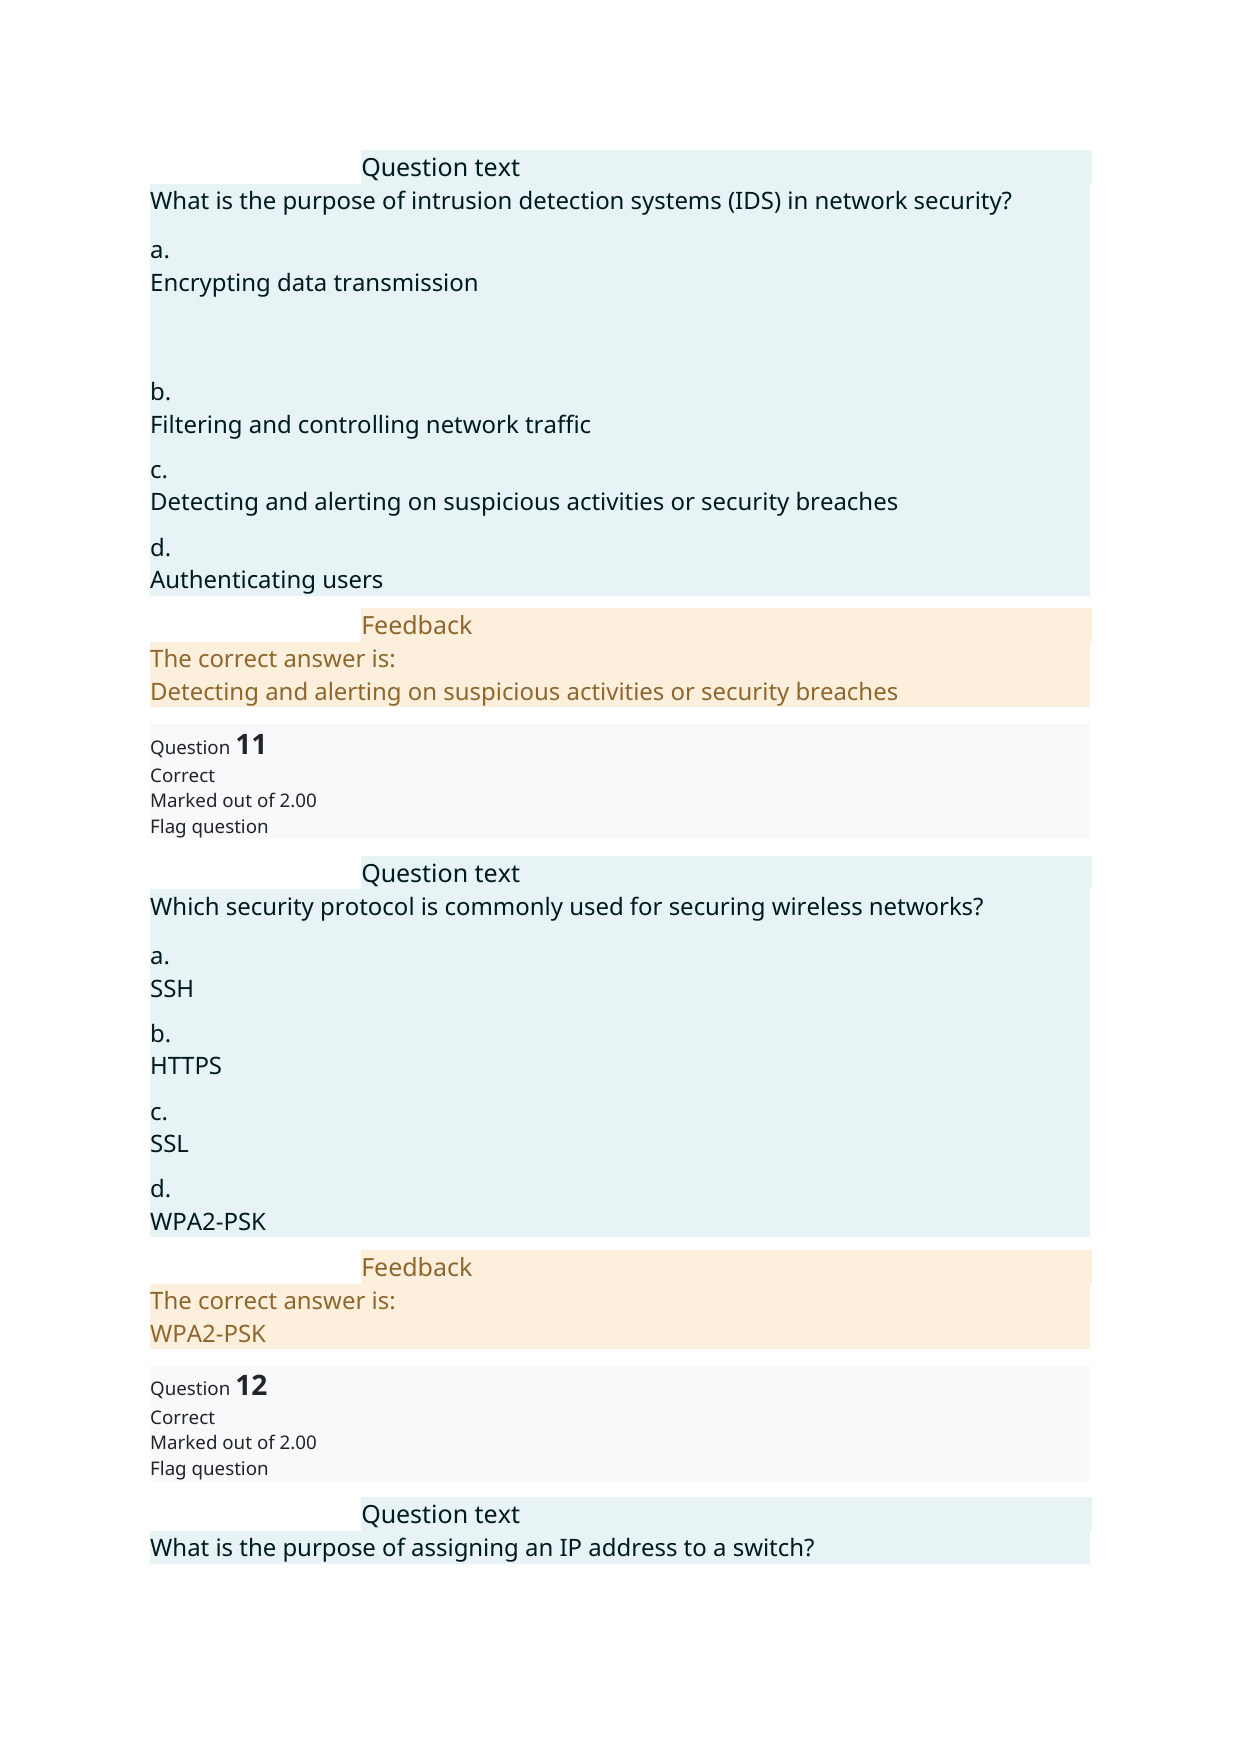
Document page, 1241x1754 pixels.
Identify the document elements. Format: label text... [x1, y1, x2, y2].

text c. [150, 1094, 1090, 1127]
text d. [150, 1172, 1090, 1204]
text Filtering and controlling network traffic [150, 407, 1090, 440]
text Flag question [150, 813, 1090, 839]
text SSH [150, 971, 1090, 1004]
text The correct answer is: [150, 642, 1090, 675]
text Question 12 [150, 1366, 1090, 1404]
text Which security protocol is commonly used for securing wireless networks? [150, 889, 1090, 922]
text Marked out of 2.00 [150, 788, 1090, 813]
text HTTPS [150, 1049, 1090, 1082]
text Correct [150, 762, 1090, 788]
text a. [150, 939, 1090, 971]
text What is the purpose of intrusion detection systems (IDS) in network security? [150, 184, 1090, 217]
text What is the purpose of assigning an IP address to a switch? [150, 1531, 1090, 1564]
text Feedback [361, 1250, 1092, 1284]
text WPA2-PSK [150, 1204, 1090, 1237]
text Question text [361, 856, 1092, 889]
text Question text [361, 1497, 1092, 1531]
text Question 11 [150, 724, 1090, 762]
text SSL [150, 1127, 1090, 1159]
text d. [150, 530, 1090, 563]
text Marked out of 2.00 [150, 1429, 1090, 1455]
text Feedback [361, 608, 1092, 642]
text b. [150, 1017, 1090, 1049]
text c. [150, 453, 1090, 485]
text Question text [361, 150, 1092, 184]
text Detecting and alerting on suspicious activities or security breaches [150, 485, 1090, 518]
text a. [150, 233, 1090, 266]
text Correct [150, 1404, 1090, 1429]
text Detecting and alerting on suspicious activities or security breaches [150, 675, 1090, 707]
text Authenticating users [150, 563, 1090, 596]
text b. [150, 375, 1090, 407]
text Flag question [150, 1455, 1090, 1481]
text WPA2-PSK [150, 1316, 1090, 1349]
text Encrypting data transmission [150, 266, 1090, 298]
text The correct answer is: [150, 1284, 1090, 1316]
